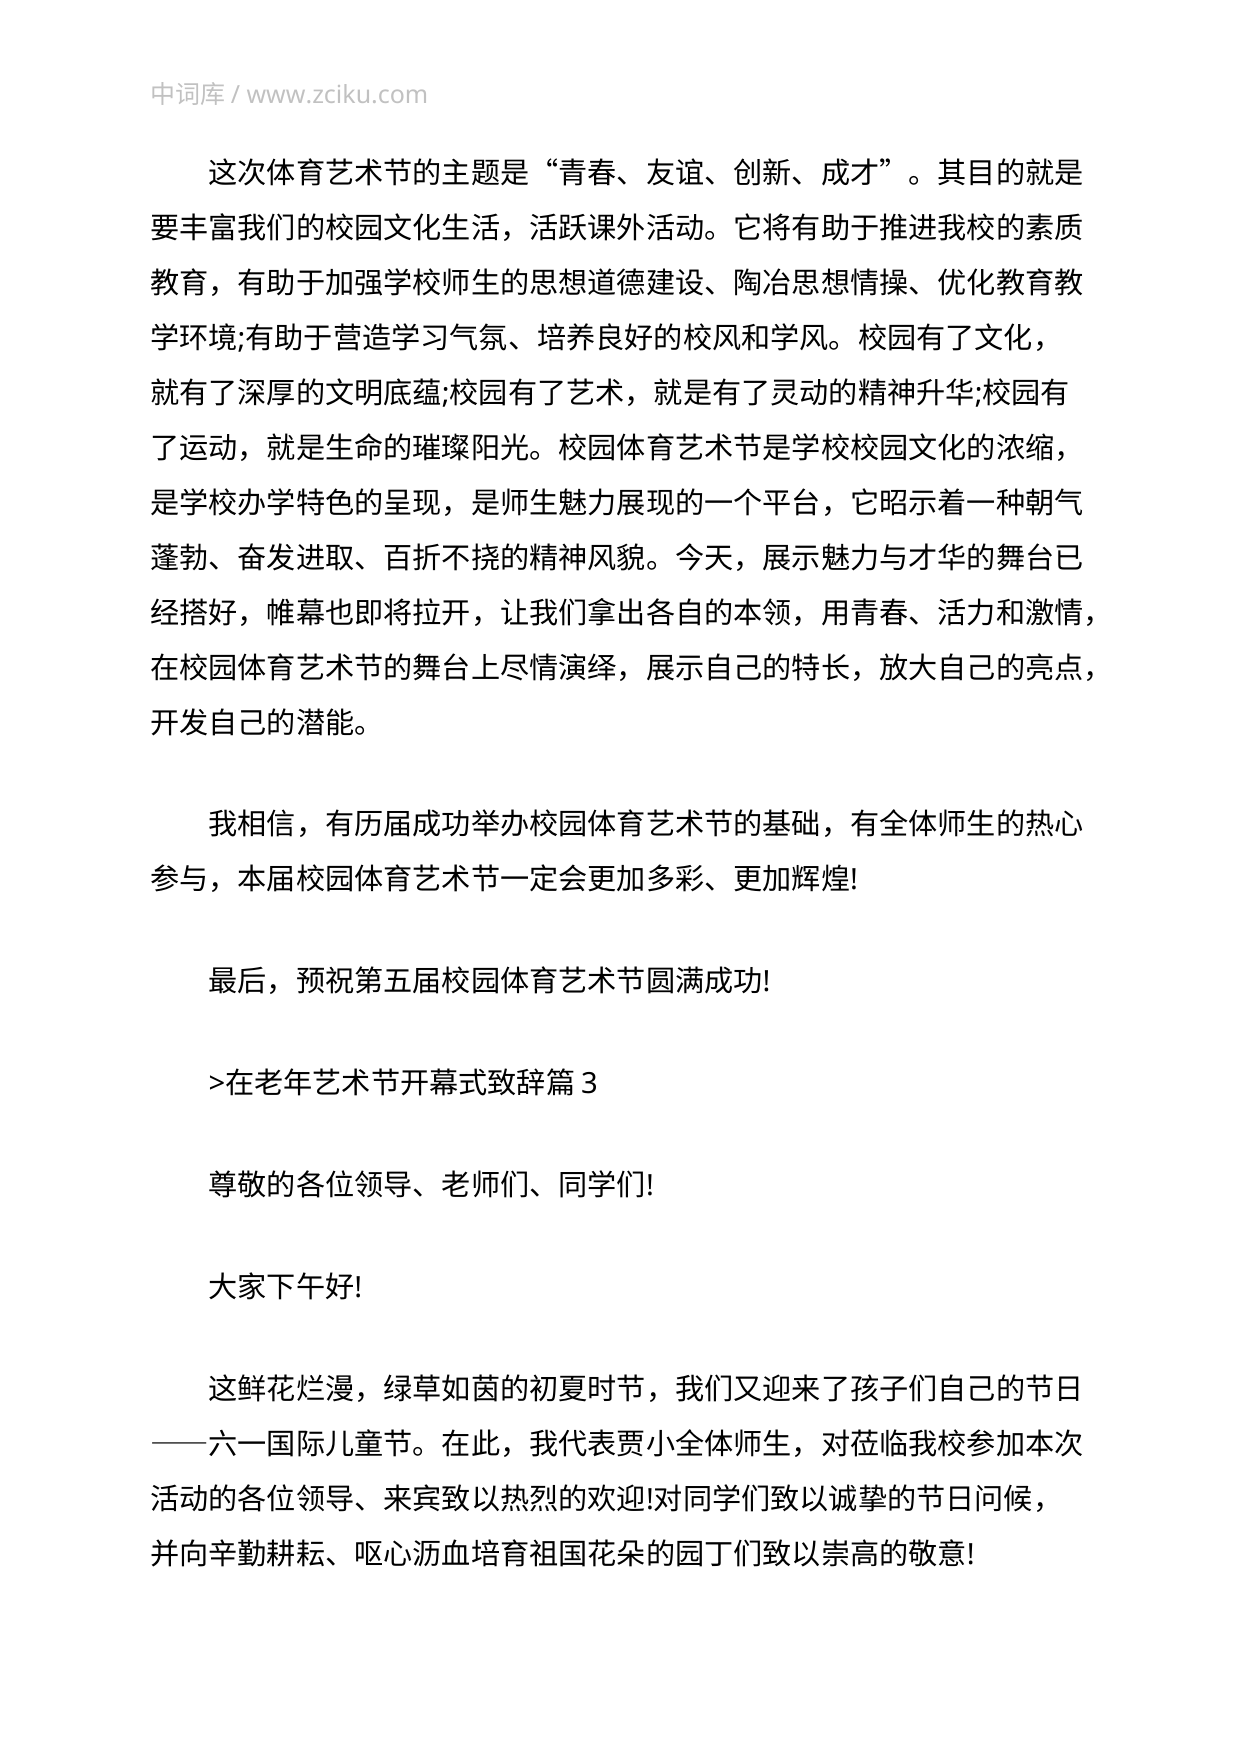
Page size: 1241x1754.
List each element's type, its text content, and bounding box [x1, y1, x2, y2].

text 尊敬的各位领导、老师们、同学们! [150, 1162, 1090, 1204]
text 这次体育艺术节的主题是“青春、友谊、创新、成才”。其目的就是要丰富我们的校园文化生活，活跃课外活动。它将有助于推进我校的素质教育，有助于加强学校师生的思想道德建设、陶冶思想情操、优化教育教学环境;有助于营造学习气氛、培养良好的校风和学风。校园有了文化，就有了深厚的文明底蕴;校园有了艺术，就是有了灵动的精神升华;校园有了运动，就是生命的璀璨阳光。校园体育艺术节是学校校园文化的浓缩，是学校办学特色的呈现，是师生魅力展现的一个平台，它昭示着一种朝气蓬勃、奋发进取、百折不挠的精神风貌。今天，展示魅力与才华的舞台已经搭好，帷幕也即将拉开，让我们拿出各自的本领，用青春、活力和激情，在校园体育艺术节的舞台上尽情演绎，展示自己的特长，放大自己的亮点，开发自己的潜能。 [150, 150, 1090, 741]
text 大家下午好! [150, 1264, 1090, 1306]
text 最后，预祝第五届校园体育艺术节圆满成功! [150, 958, 1090, 1000]
text >在老年艺术节开幕式致辞篇3 [150, 1060, 1090, 1102]
text 这鲜花烂漫，绿草如茵的初夏时节，我们又迎来了孩子们自己的节日——六一国际儿童节。在此，我代表贾小全体师生，对莅临我校参加本次活动的各位领导、来宾致以热烈的欢迎!对同学们致以诚挚的节日问候，并向辛勤耕耘、呕心沥血培育祖国花朵的园丁们致以崇高的敬意! [150, 1366, 1090, 1573]
text 我相信，有历届成功举办校园体育艺术节的基础，有全体师生的热心参与，本届校园体育艺术节一定会更加多彩、更加辉煌! [150, 801, 1090, 898]
